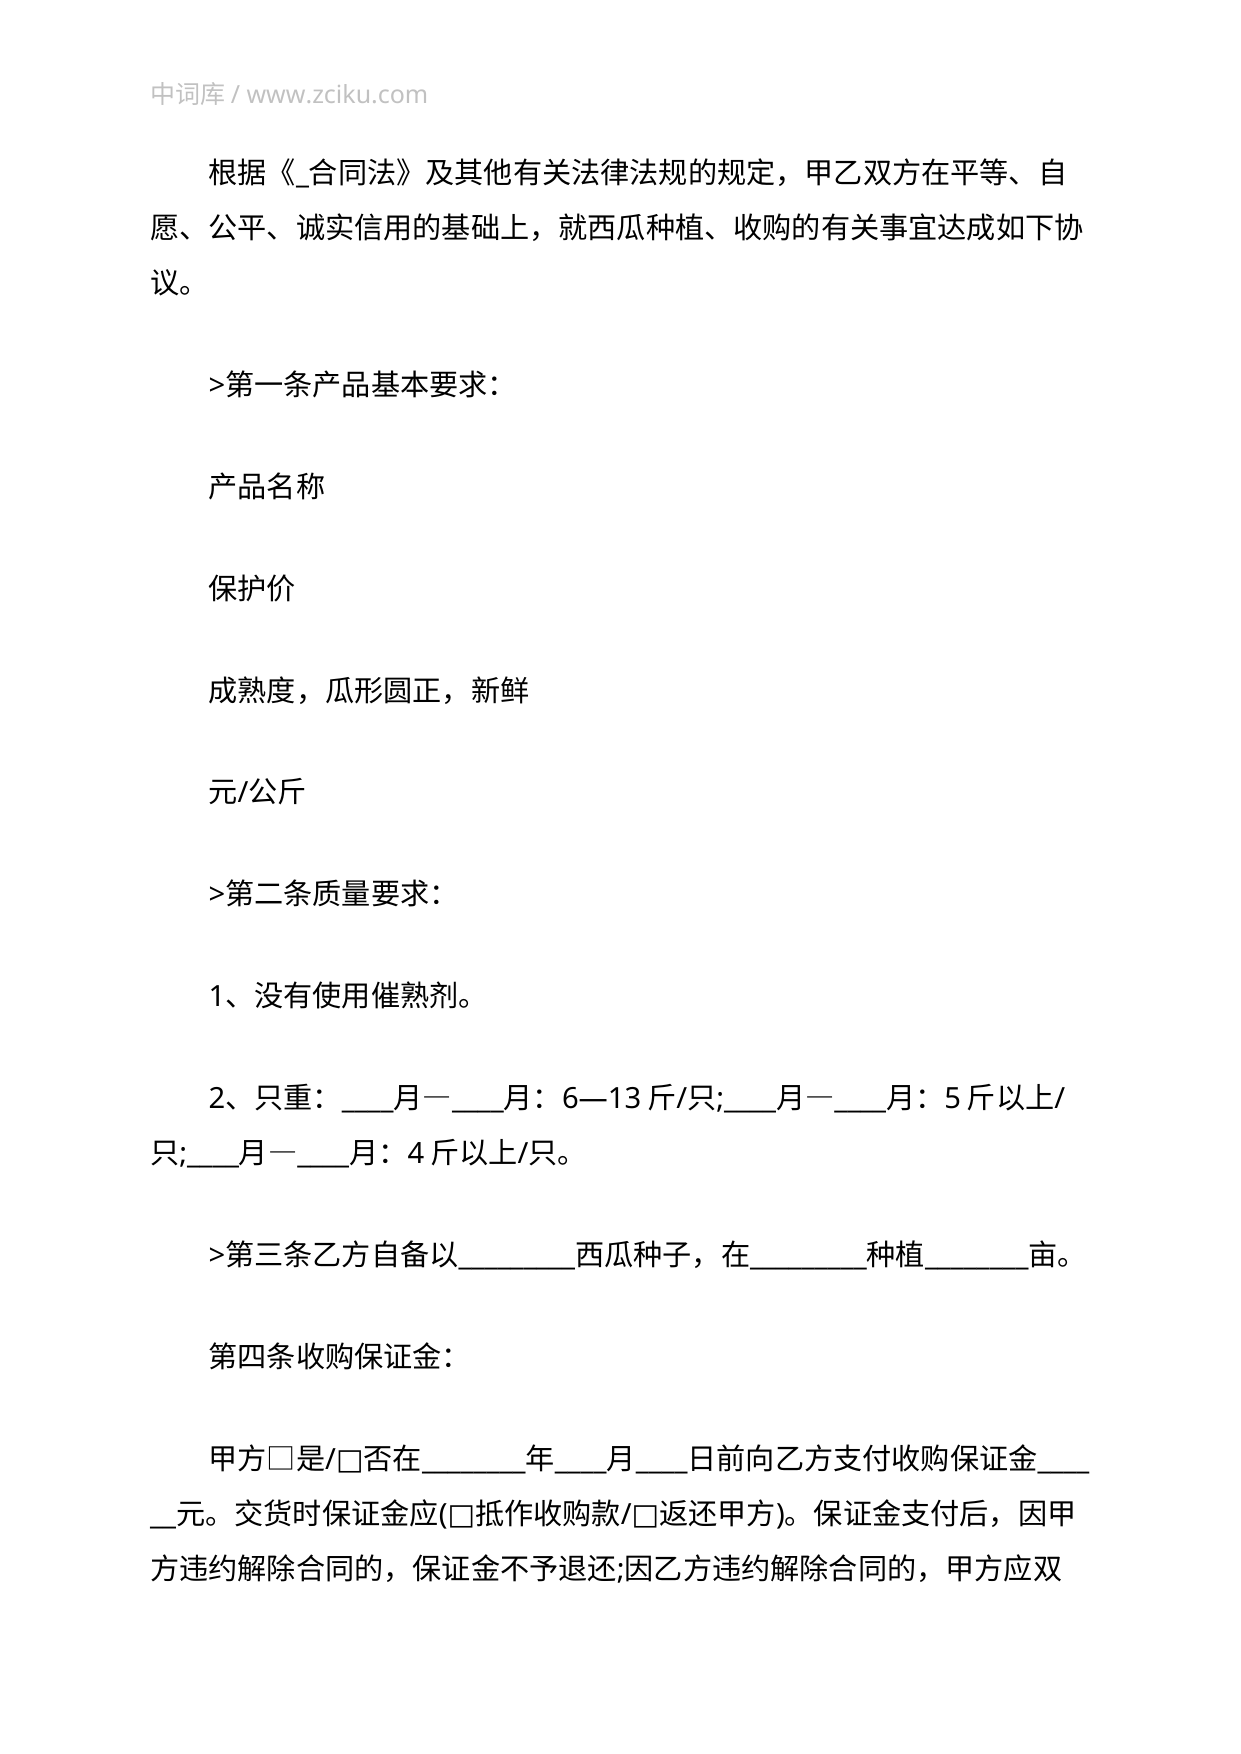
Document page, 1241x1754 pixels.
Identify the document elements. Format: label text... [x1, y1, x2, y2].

text >第一条产品基本要求： [150, 362, 1090, 404]
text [150, 1436, 1090, 1588]
text 第四条收购保证金： [150, 1334, 1090, 1376]
text 2、只重：____月—____月：6—13斤/只;____月—____月：5斤以上/只;____月—____月：4斤以上/只。 [150, 1075, 1090, 1172]
text >第三条乙方自备以_________西瓜种子，在_________种植________亩。 [150, 1232, 1090, 1274]
text 产品名称 [150, 464, 1090, 506]
text 成熟度，瓜形圆正，新鲜 [150, 667, 1090, 709]
text 根据《_合同法》及其他有关法律法规的规定，甲乙双方在平等、自愿、公平、诚实信用的基础上，就西瓜种植、收购的有关事宜达成如下协议。 [150, 150, 1090, 302]
text 1、没有使用催熟剂。 [150, 973, 1090, 1015]
text 保护价 [150, 565, 1090, 608]
text 元/公斤 [150, 769, 1090, 811]
text >第二条质量要求： [150, 871, 1090, 913]
